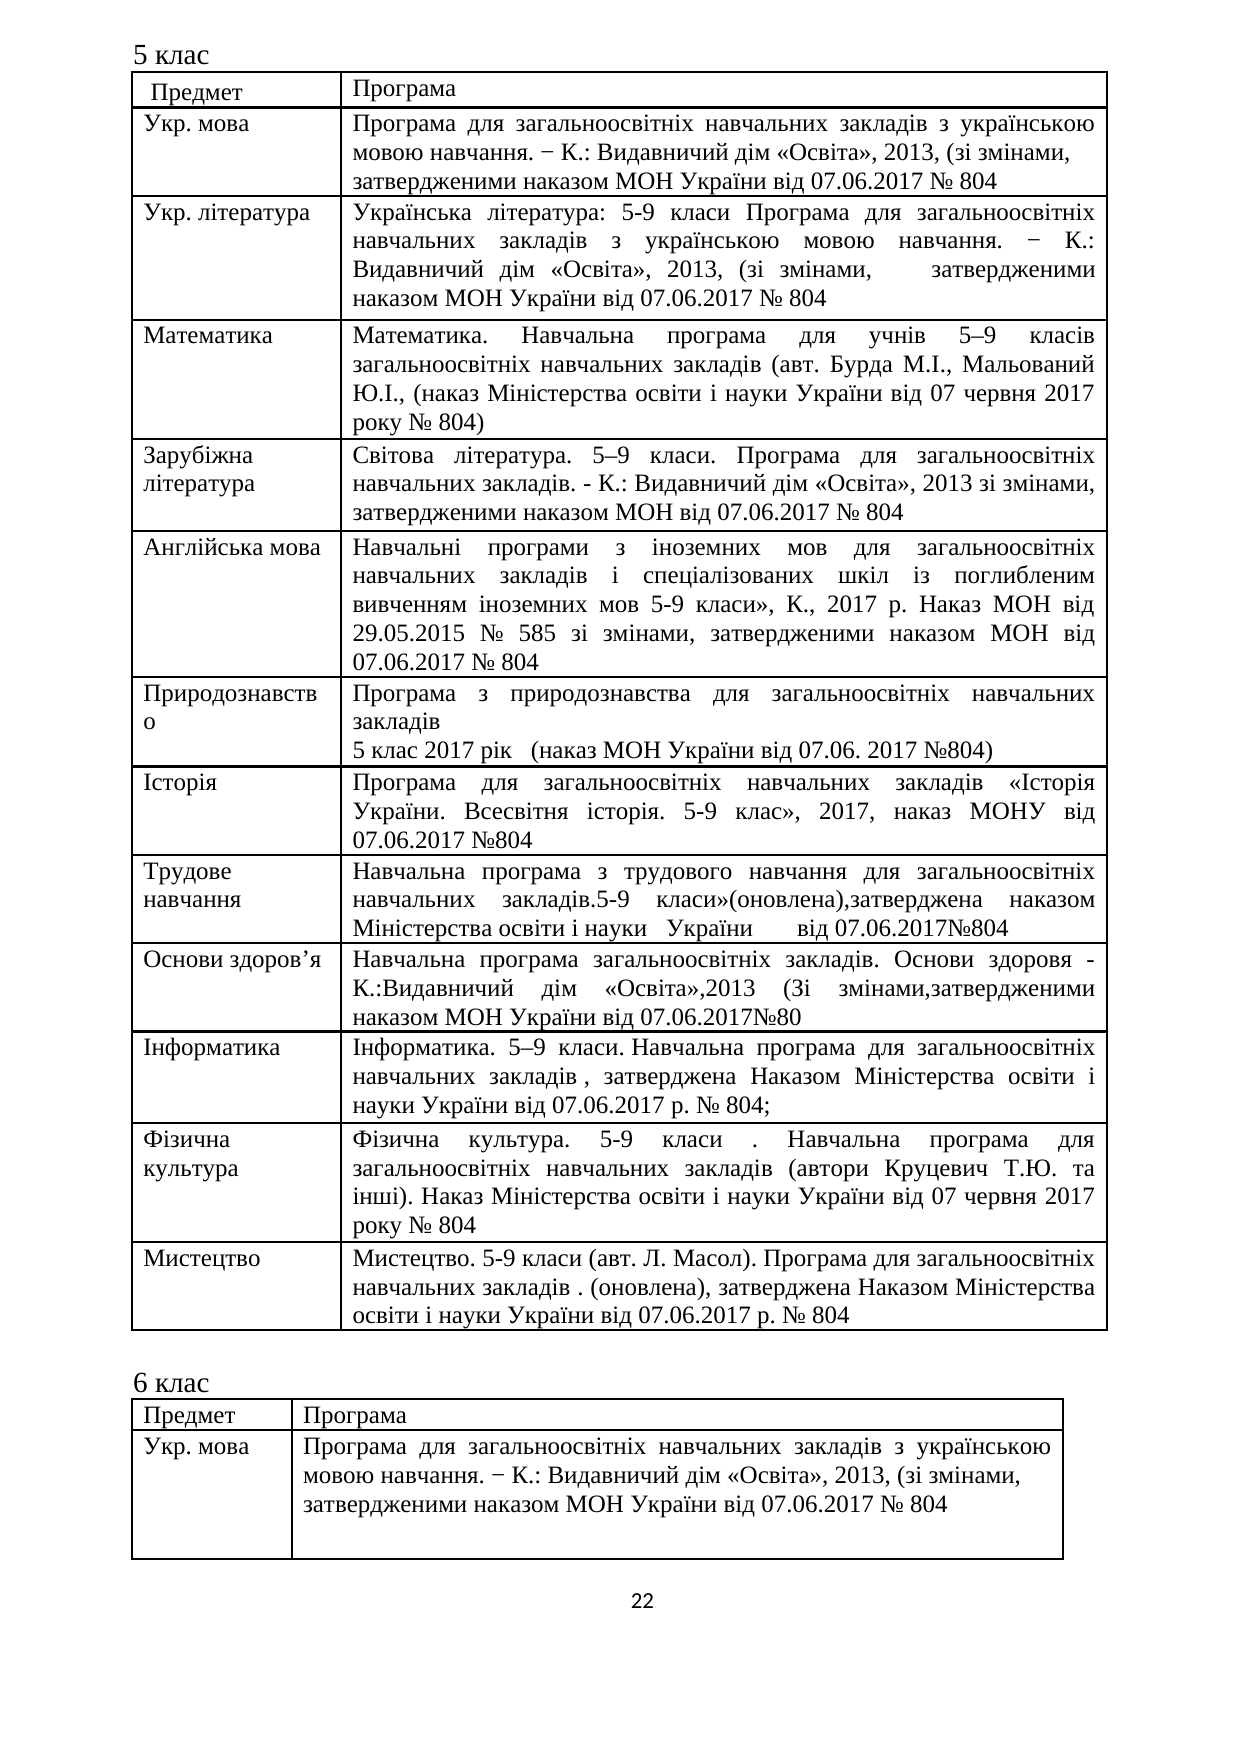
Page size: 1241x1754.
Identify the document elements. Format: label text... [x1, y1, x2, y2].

table_cell Програма з природознавства для загальноосвітніх навчальних закладів 5 клас 2017 рік (наказ МОН України від 07.06. 2017 №804) [342, 678, 1106, 765]
table_cell Укр. мова [133, 1431, 291, 1557]
table_cell Історія [133, 768, 340, 854]
table_cell Мистецтво. 5-9 класи (авт. Л. Масол). Програма для загальноосвітніх навчальних закладів . (оновлена), затверджена Наказом Міністерства освіти і науки України від 07.06.2017 р. № 804 [342, 1243, 1106, 1329]
table_cell Фізична культура. 5-9 класи . Навчальна програма для загальноосвітніх навчальних закладів (автори Круцевич Т.Ю. та інші). Наказ Міністерства освіти і науки України від 07 червня 2017 року № 804 [342, 1124, 1106, 1241]
table_cell Укр. література [133, 197, 340, 318]
table_cell Мистецтво [133, 1243, 340, 1329]
table_cell Природознавство [133, 678, 340, 765]
table_cell Фізична культура [133, 1124, 340, 1241]
table_header Предмет [133, 73, 340, 106]
table_cell Навчальні програми з іноземних мов для загальноосвітніх навчальних закладів і спеціалізованих шкіл із поглибленим вивченням іноземних мов 5-9 класи», К., 2017 р. Наказ МОН від 29.05.2015 № 585 зі змінами, затвердженими наказом МОН від 07.06.2017 № 804 [342, 532, 1106, 676]
text 5 клас [133, 37, 1152, 71]
table_cell Зарубіжна література [133, 440, 340, 530]
text 6 клас [133, 1365, 1152, 1398]
table_cell Програма для загальноосвітніх навчальних закладів з українською мовою навчання. − К.: Видавничий дім «Освіта», 2013, (зі змінами, затвердженими наказом МОН України від 07.06.2017 № 804 [293, 1431, 1062, 1557]
table_cell Програма для загальноосвітніх навчальних закладів з українською мовою навчання. − К.: Видавничий дім «Освіта», 2013, (зі змінами, затвердженими наказом МОН України від 07.06.2017 № 804 [342, 109, 1106, 195]
table_cell Математика [133, 321, 340, 438]
table_cell Трудове навчання [133, 856, 340, 942]
table_header Програма [293, 1400, 1062, 1429]
table_header Предмет [133, 1400, 291, 1429]
table_header Програма [342, 73, 1106, 106]
table_cell Українська література: 5-9 класи Програма для загальноосвітніх навчальних закладів з українською мовою навчання. − К.: Видавничий дім «Освіта», 2013, (зі змінами, затвердженими наказом МОН України від 07.06.2017 № 804 [342, 197, 1106, 318]
table_cell Світова література. 5–9 класи. Програма для загальноосвітніх навчальних закладів. - К.: Видавничий дім «Освіта», 2013 зі змінами, затвердженими наказом МОН від 07.06.2017 № 804 [342, 440, 1106, 530]
table_cell Інформатика. 5–9 класи. Навчальна програма для загальноосвітніх навчальних закладів , затверджена Наказом Міністерства освіти і науки України від 07.06.2017 р. № 804; [342, 1033, 1106, 1122]
table_cell Навчальна програма з трудового навчання для загальноосвітніх навчальних закладів.5-9 класи»(оновлена),затверджена наказом Міністерства освіти і науки України від 07.06.2017№804 [342, 856, 1106, 942]
table_cell Основи здоров’я [133, 944, 340, 1030]
table_cell Інформатика [133, 1033, 340, 1122]
table_cell Укр. мова [133, 109, 340, 195]
table_cell Математика. Навчальна програма для учнів 5–9 класів загальноосвітніх навчальних закладів (авт. Бурда М.І., Мальований Ю.І., (наказ Міністерства освіти і науки України від 07 червня 2017 року № 804) [342, 321, 1106, 438]
table_cell Англійська мова [133, 532, 340, 676]
table_cell Навчальна програма загальноосвітніх закладів. Основи здоровя -К.:Видавничий дім «Освіта»,2013 (Зі змінами,затвердженими наказом МОН України від 07.06.2017№80 [342, 944, 1106, 1030]
table_cell Програма для загальноосвітніх навчальних закладів «Історія України. Всесвітня історія. 5-9 клас», 2017, наказ МОНУ від 07.06.2017 №804 [342, 768, 1106, 854]
